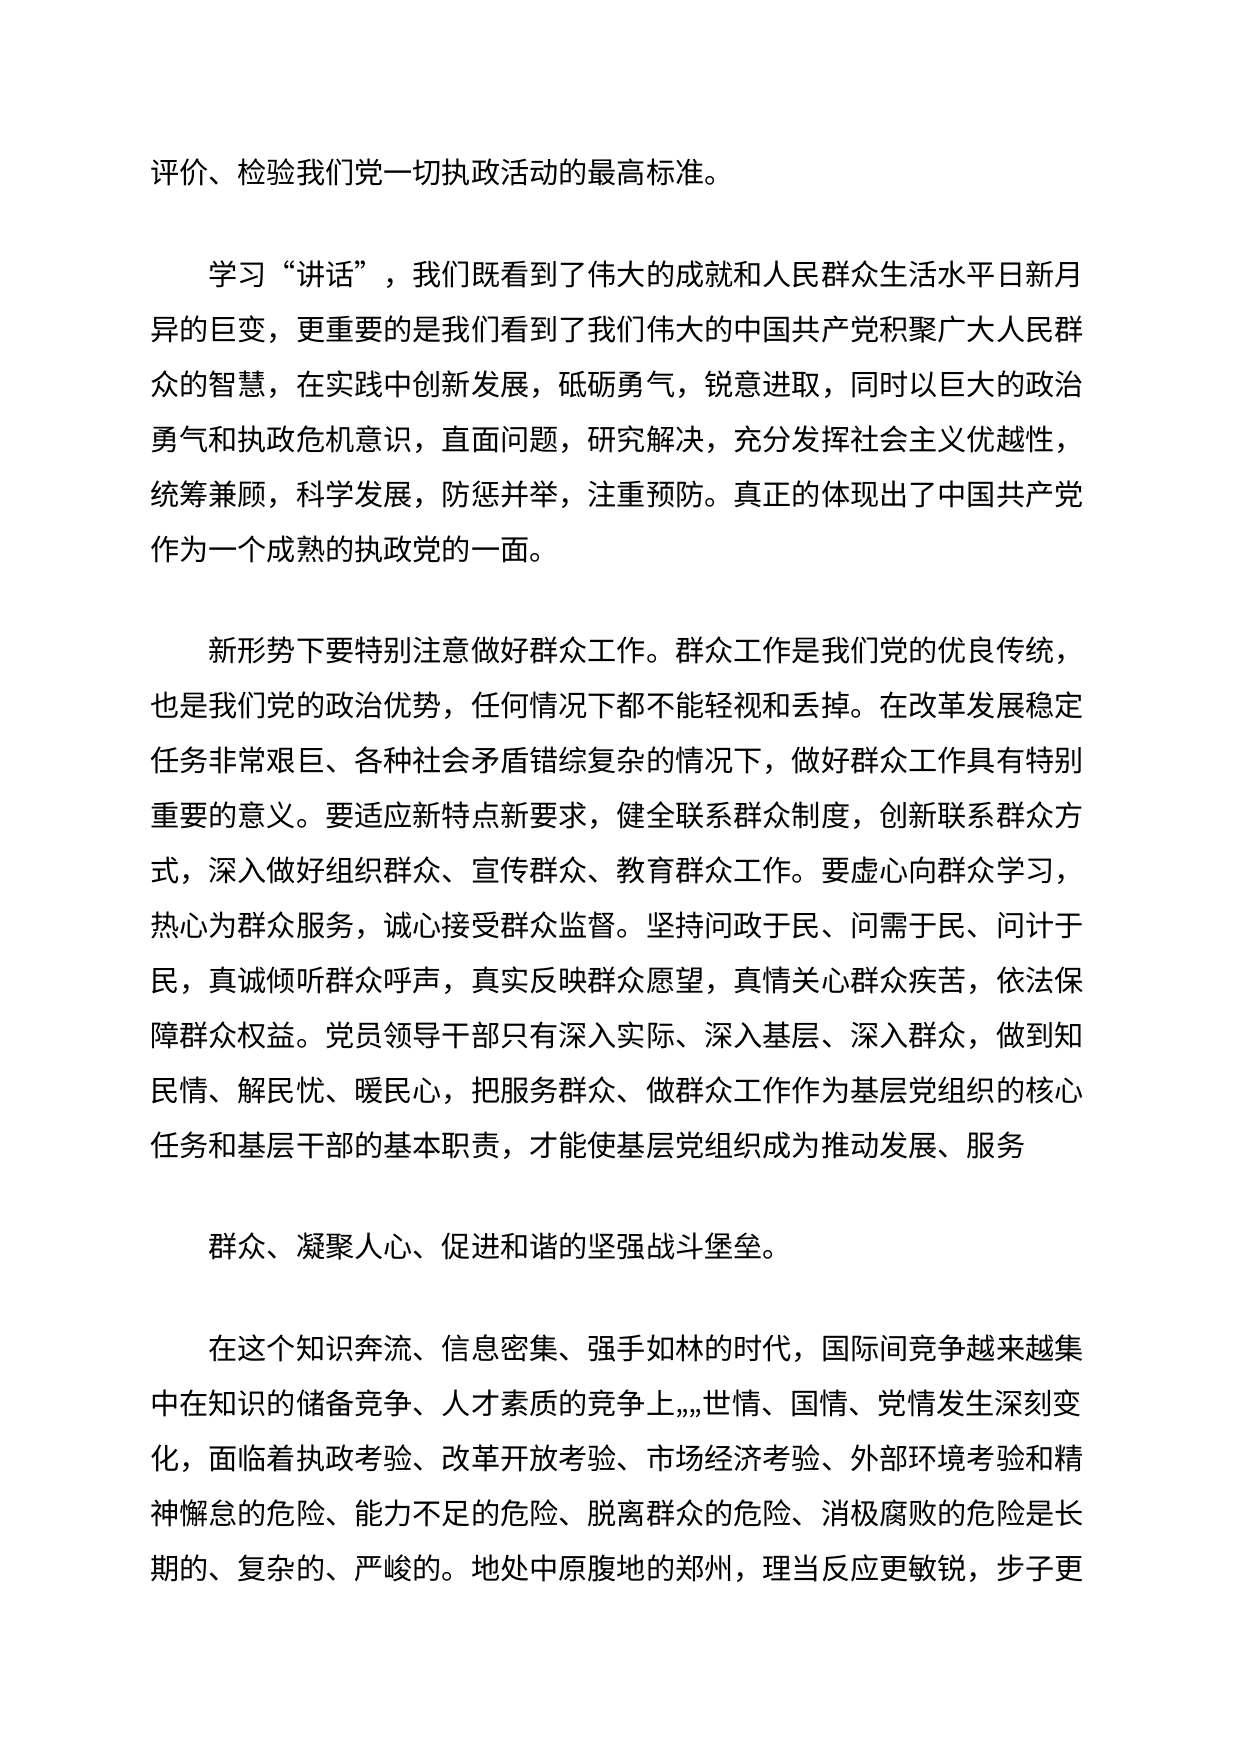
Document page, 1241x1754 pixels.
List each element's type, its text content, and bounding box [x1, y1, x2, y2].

text 学习“讲话”，我们既看到了伟大的成就和人民群众生活水平日新月异的巨变，更重要的是我们看到了我们伟大的中国共产党积聚广大人民群众的智慧，在实践中创新发展，砥砺勇气，锐意进取，同时以巨大的政治勇气和执政危机意识，直面问题，研究解决，充分发挥社会主义优越性，统筹兼顾，科学发展，防惩并举，注重预防。真正的体现出了中国共产党作为一个成熟的执政党的一面。 [150, 252, 1090, 568]
text 新形势下要特别注意做好群众工作。群众工作是我们党的优良传统，也是我们党的政治优势，任何情况下都不能轻视和丢掉。在改革发展稳定任务非常艰巨、各种社会矛盾错综复杂的情况下，做好群众工作具有特别重要的意义。要适应新特点新要求，健全联系群众制度，创新联系群众方式，深入做好组织群众、宣传群众、教育群众工作。要虚心向群众学习，热心为群众服务，诚心接受群众监督。坚持问政于民、问需于民、问计于民，真诚倾听群众呼声，真实反映群众愿望，真情关心群众疾苦，依法保障群众权益。党员领导干部只有深入实际、深入基层、深入群众，做到知民情、解民忧、暖民心，把服务群众、做群众工作作为基层党组织的核心任务和基层干部的基本职责，才能使基层党组织成为推动发展、服务 [150, 628, 1090, 1164]
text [150, 150, 1090, 192]
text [150, 1326, 1090, 1587]
text 群众、凝聚人心、促进和谐的坚强战斗堡垒。 [150, 1224, 1090, 1266]
